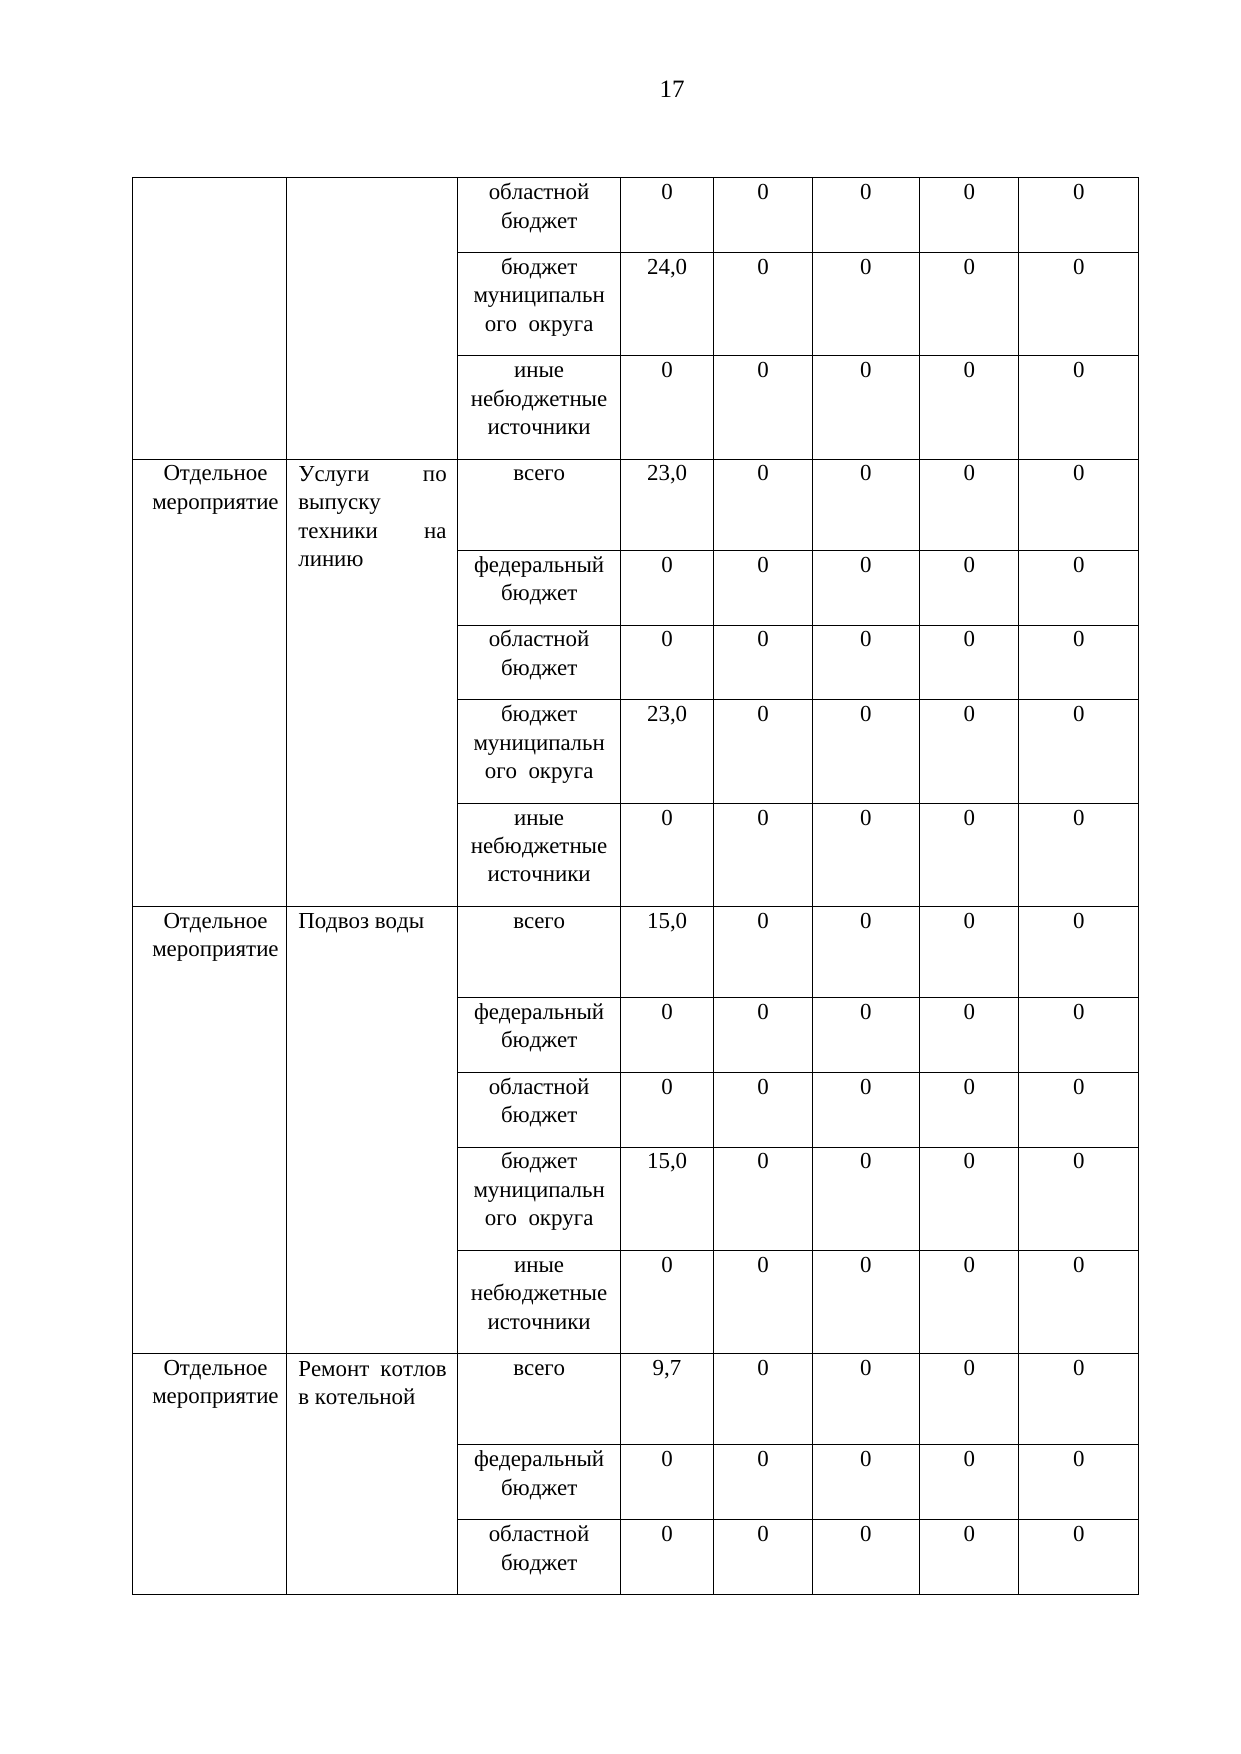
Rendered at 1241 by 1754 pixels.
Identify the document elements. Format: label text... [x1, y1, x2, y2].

table_cell 24,0 [621, 253, 713, 355]
table_cell всего [458, 460, 620, 550]
table_cell 0 [813, 356, 919, 458]
table_cell 0 [621, 1520, 713, 1594]
table_cell всего [458, 1354, 620, 1444]
table_cell 0 [714, 1445, 812, 1519]
table_cell областной бюджет [458, 626, 620, 699]
table_cell 0 [1019, 356, 1138, 458]
table_cell 0 [1019, 1445, 1138, 1519]
table_cell федеральный бюджет [458, 551, 620, 624]
table_cell 0 [920, 907, 1018, 997]
table_cell 0 [920, 1073, 1018, 1147]
table_cell 0 [621, 804, 713, 906]
table_cell 0 [813, 1251, 919, 1353]
table_cell 0 [1019, 1148, 1138, 1250]
table_cell иные небюджетные источники [458, 356, 620, 458]
table_cell 0 [920, 700, 1018, 802]
table_cell 0 [714, 178, 812, 252]
table_cell 0 [813, 804, 919, 906]
table_cell 0 [1019, 700, 1138, 802]
table_cell 0 [714, 907, 812, 997]
table_cell 0 [621, 551, 713, 624]
table_cell Ремонт котлов в котельной [287, 1354, 457, 1594]
table_cell 0 [920, 253, 1018, 355]
table_cell 0 [920, 998, 1018, 1072]
table_cell 0 [621, 626, 713, 699]
table_cell всего [458, 907, 620, 997]
table_cell 0 [1019, 253, 1138, 355]
table_cell 0 [714, 626, 812, 699]
table_cell 0 [920, 551, 1018, 624]
table_cell 0 [920, 804, 1018, 906]
table_cell 0 [920, 626, 1018, 699]
table_cell 0 [1019, 626, 1138, 699]
table_cell 0 [714, 551, 812, 624]
table_cell 0 [813, 626, 919, 699]
table_cell 0 [920, 460, 1018, 550]
table_cell 0 [1019, 1520, 1138, 1594]
table_cell бюджет муниципального округа [458, 700, 620, 802]
table_cell 0 [714, 253, 812, 355]
table_cell Отдельное мероприятие [133, 907, 286, 1353]
table_cell 0 [714, 1251, 812, 1353]
table_cell 0 [714, 700, 812, 802]
table_cell 0 [813, 1354, 919, 1444]
table_cell 0 [1019, 551, 1138, 624]
table_cell 0 [813, 460, 919, 550]
table_cell бюджет муниципального округа [458, 253, 620, 355]
table_cell 0 [1019, 178, 1138, 252]
table_cell 0 [920, 1251, 1018, 1353]
table_cell 0 [813, 178, 919, 252]
table_cell 0 [813, 907, 919, 997]
table_cell 0 [920, 1148, 1018, 1250]
table_cell Отдельное мероприятие [133, 1354, 286, 1594]
table_cell областной бюджет [458, 178, 620, 252]
table_cell 0 [714, 804, 812, 906]
table_cell 0 [920, 1445, 1018, 1519]
table_cell областной бюджет [458, 1520, 620, 1594]
table_cell 0 [714, 1073, 812, 1147]
table_cell 0 [813, 1445, 919, 1519]
table_cell 0 [714, 1354, 812, 1444]
table_cell областной бюджет [458, 1073, 620, 1147]
table_cell 0 [813, 1073, 919, 1147]
table_cell 0 [1019, 907, 1138, 997]
table_cell федеральный бюджет [458, 1445, 620, 1519]
table_cell 0 [920, 1354, 1018, 1444]
table_cell 0 [1019, 804, 1138, 906]
table_cell 0 [1019, 1251, 1138, 1353]
table_cell иные небюджетные источники [458, 804, 620, 906]
table_cell 0 [813, 551, 919, 624]
table_cell Подвоз воды [287, 907, 457, 1353]
table_cell 0 [621, 1251, 713, 1353]
table_cell 0 [813, 998, 919, 1072]
table_cell 15,0 [621, 907, 713, 997]
table_cell 15,0 [621, 1148, 713, 1250]
table_cell 0 [621, 998, 713, 1072]
table_cell 0 [920, 1520, 1018, 1594]
table_cell 0 [714, 1520, 812, 1594]
table_cell 0 [714, 460, 812, 550]
table_cell 9,7 [621, 1354, 713, 1444]
table_cell бюджет муниципального округа [458, 1148, 620, 1250]
table_cell федеральный бюджет [458, 998, 620, 1072]
table_cell 0 [813, 700, 919, 802]
table_cell 0 [813, 1148, 919, 1250]
table_cell 0 [621, 1445, 713, 1519]
table_cell 0 [1019, 1073, 1138, 1147]
table_cell 0 [920, 178, 1018, 252]
table_cell 0 [1019, 998, 1138, 1072]
table_cell 0 [1019, 460, 1138, 550]
table_cell 0 [714, 356, 812, 458]
table_cell иные небюджетные источники [458, 1251, 620, 1353]
table_cell 0 [920, 356, 1018, 458]
table_cell 0 [621, 1073, 713, 1147]
table_cell Услуги по выпуску техники на линию [287, 460, 457, 906]
table_cell 0 [714, 1148, 812, 1250]
table_cell 0 [813, 1520, 919, 1594]
table_cell 0 [813, 253, 919, 355]
table_cell 0 [714, 998, 812, 1072]
table_cell 23,0 [621, 460, 713, 550]
table_cell 0 [621, 356, 713, 458]
table_cell 0 [1019, 1354, 1138, 1444]
table_cell Отдельное мероприятие [133, 460, 286, 906]
table_cell 0 [621, 178, 713, 252]
table_cell 23,0 [621, 700, 713, 802]
